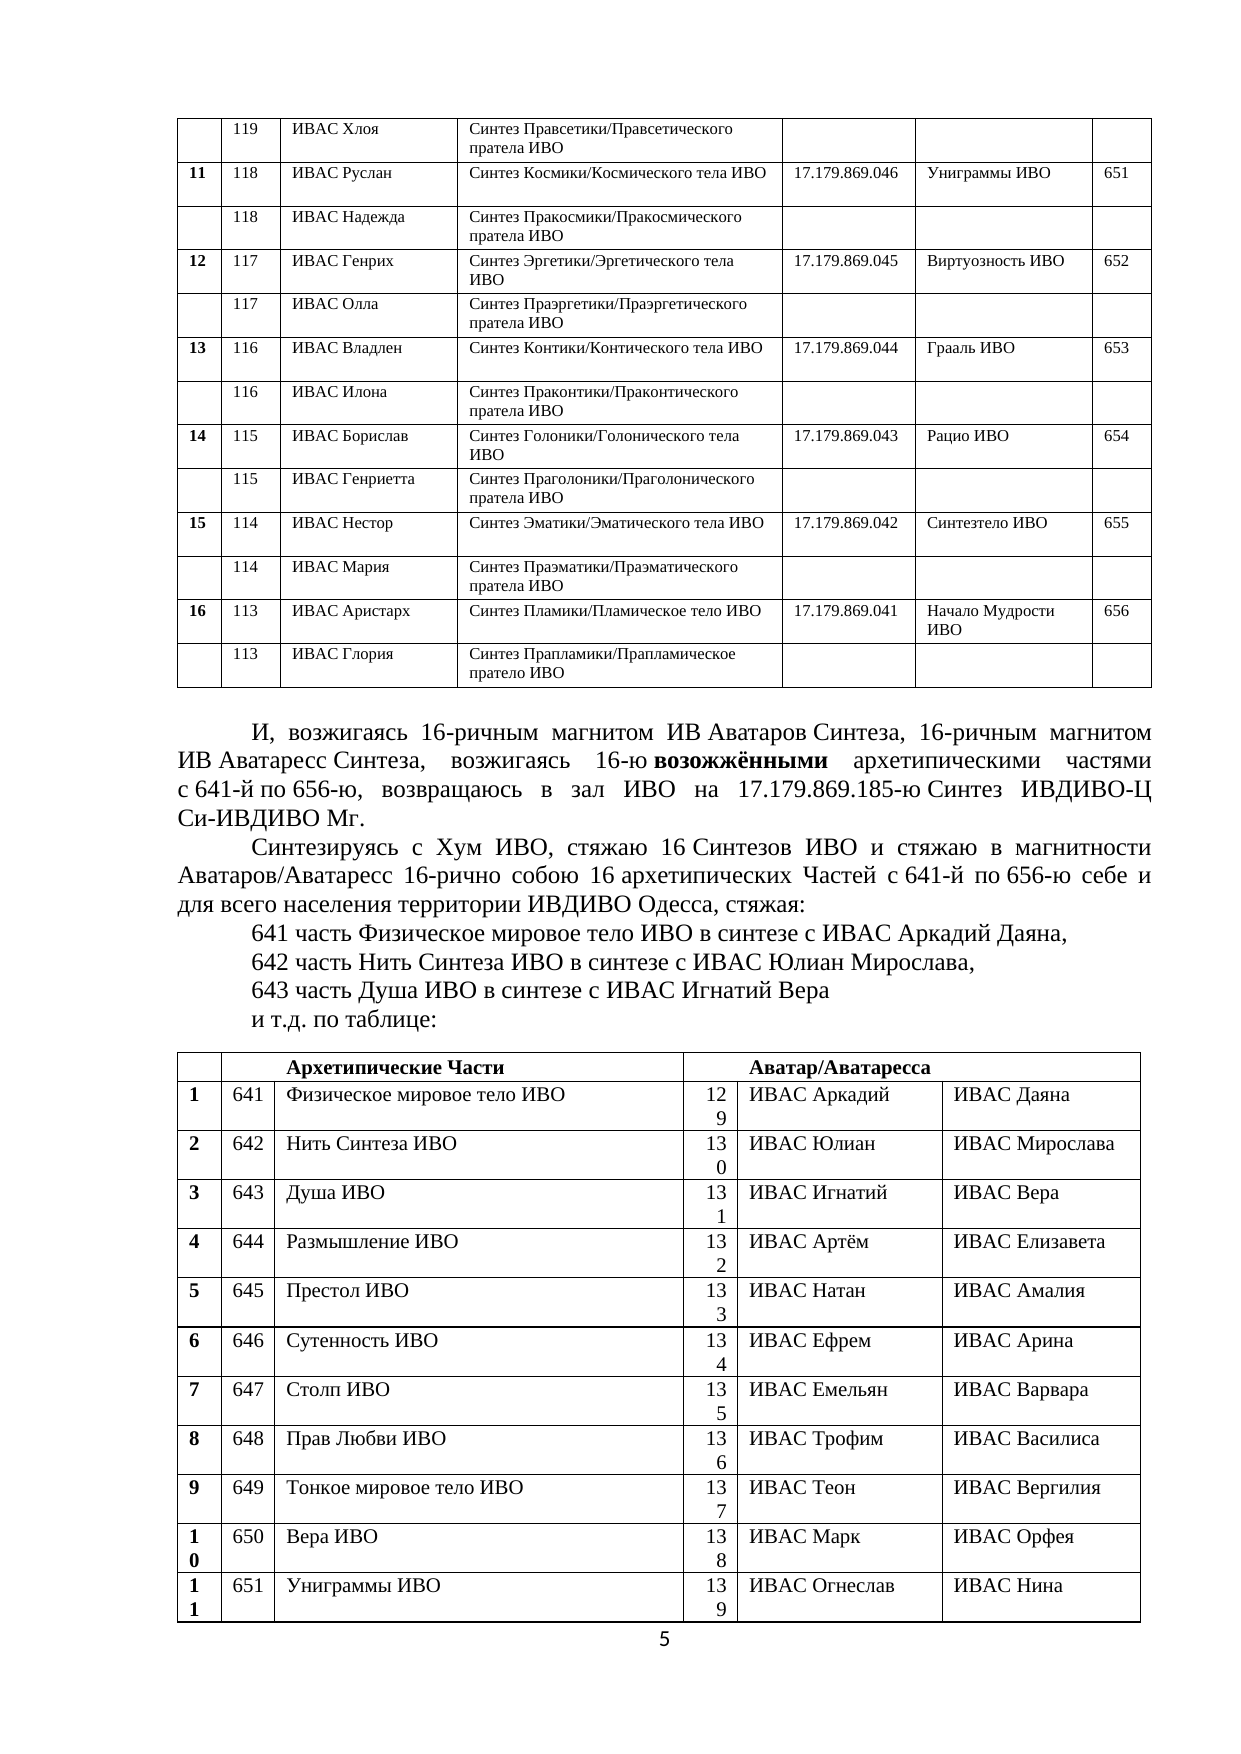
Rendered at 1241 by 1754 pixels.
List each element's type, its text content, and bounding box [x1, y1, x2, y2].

text 641 часть Физическое мировое тело ИВО в синтезе с ИВАС Аркадий Даяна, [177, 918, 1152, 947]
table_cell 15 [178, 513, 221, 556]
table_cell 648 [222, 1426, 274, 1474]
table_cell ИВАС Марк [738, 1524, 942, 1572]
table_cell Рацио ИВО [916, 425, 1092, 468]
table_cell ИВАС Василиса [943, 1426, 1140, 1474]
table_cell 5 [178, 1278, 221, 1326]
text И, возжигаясь 16-ричным магнитом ИВ Аватаров Синтеза, 16-ричным магнитом ИВ Аватаресс Синтеза, возжигаясь 16-ю возожжёнными архетипическими частями с 641-й по 656-ю, возвращаюсь в зал ИВО на 17.179.869.185-ю Синтез ИВДИВО-Ц Си-ИВДИВО Мг. [177, 717, 1152, 832]
table_cell ИВАС Игнатий [738, 1180, 942, 1228]
table_cell [783, 644, 915, 687]
table_cell [916, 207, 1092, 249]
table_cell 652 [1093, 250, 1151, 293]
table_cell 651 [222, 1573, 274, 1621]
table_cell 644 [222, 1229, 274, 1277]
table_cell [783, 557, 915, 599]
table_cell 130 [684, 1131, 737, 1179]
table_cell Столп ИВО [275, 1377, 683, 1425]
table_header [684, 1053, 738, 1081]
table_cell [178, 119, 221, 162]
table_cell 117 [222, 250, 280, 293]
table_cell ИВАС Илона [281, 382, 457, 424]
text 643 часть Душа ИВО в синтезе с ИВАС Игнатий Вера [177, 975, 1152, 1004]
table_cell ИВАС Мария [281, 557, 457, 599]
table_cell 10 [178, 1524, 221, 1572]
table_cell ИВАС Глория [281, 644, 457, 687]
table_cell 654 [1093, 425, 1151, 468]
table_cell [916, 382, 1092, 424]
table_cell 646 [222, 1328, 274, 1376]
table_cell Синтез Праголоники/Праголонического пратела ИВО [458, 469, 782, 512]
text Синтезируясь с Хум ИВО, стяжаю 16 Синтезов ИВО и стяжаю в магнитности Аватаров/Аватаресс 16-рично собою 16 архетипических Частей с 641-й по 656-ю себе и для всего населения территории ИВДИВО Одесса, стяжая: [177, 832, 1152, 918]
table_cell Синтез Праконтики/Праконтического пратела ИВО [458, 382, 782, 424]
table_cell 1 [178, 1082, 221, 1130]
table_cell 117 [222, 294, 280, 337]
table_header [222, 1053, 275, 1081]
table_cell Синтез Праэматики/Праэматического пратела ИВО [458, 557, 782, 599]
table_cell 115 [222, 469, 280, 512]
table_cell [1093, 644, 1151, 687]
table_cell 645 [222, 1278, 274, 1326]
table_cell 9 [178, 1475, 221, 1523]
table_cell 17.179.869.042 [783, 513, 915, 556]
table_cell [783, 294, 915, 337]
table_cell [178, 469, 221, 512]
table_cell ИВАС Генрих [281, 250, 457, 293]
table_cell 14 [178, 425, 221, 468]
table_cell 114 [222, 513, 280, 556]
table_cell Грааль ИВО [916, 338, 1092, 381]
table_cell 11 [178, 1573, 221, 1621]
table_cell ИВАС Олла [281, 294, 457, 337]
table_cell Синтез Пракосмики/Пракосмического пратела ИВО [458, 207, 782, 249]
table_cell 115 [222, 425, 280, 468]
table_cell [916, 119, 1092, 162]
table_cell [916, 644, 1092, 687]
table_header Аватар/Аватаресса [738, 1053, 942, 1081]
table_header Архетипические Части [275, 1053, 683, 1081]
table_cell Синтез Прапламики/Прапламическое пратело ИВО [458, 644, 782, 687]
table_cell 116 [222, 338, 280, 381]
table_cell 139 [684, 1573, 737, 1621]
table_cell Униграммы ИВО [275, 1573, 683, 1621]
table_cell [1093, 469, 1151, 512]
table_cell ИВАС Аркадий [738, 1082, 942, 1130]
table_cell [783, 119, 915, 162]
table_cell ИВАС Емельян [738, 1377, 942, 1425]
table_cell ИВАС Надежда [281, 207, 457, 249]
table_cell 643 [222, 1180, 274, 1228]
table_cell [1093, 294, 1151, 337]
table_cell Синтез Эргетики/Эргетического тела ИВО [458, 250, 782, 293]
table_cell Синтез Голоники/Голонического тела ИВО [458, 425, 782, 468]
table_header [178, 1053, 221, 1081]
table_cell 119 [222, 119, 280, 162]
table_cell 133 [684, 1278, 737, 1326]
table_cell Размышление ИВО [275, 1229, 683, 1277]
table_cell 8 [178, 1426, 221, 1474]
table_cell ИВАС Орфея [943, 1524, 1140, 1572]
table_cell ИВАС Борислав [281, 425, 457, 468]
table_cell 134 [684, 1328, 737, 1376]
table_cell ИВАС Артём [738, 1229, 942, 1277]
table_cell ИВАС Огнеслав [738, 1573, 942, 1621]
text 642 часть Нить Синтеза ИВО в синтезе с ИВАС Юлиан Мирослава, [177, 947, 1152, 975]
table_cell Душа ИВО [275, 1180, 683, 1228]
table_cell ИВАС Арина [943, 1328, 1140, 1376]
table_cell [783, 382, 915, 424]
table_cell 113 [222, 600, 280, 643]
table_cell 137 [684, 1475, 737, 1523]
table_cell ИВАС Юлиан [738, 1131, 942, 1179]
table_cell Синтез Контики/Контического тела ИВО [458, 338, 782, 381]
table_cell [916, 294, 1092, 337]
table_cell 114 [222, 557, 280, 599]
table_cell [178, 207, 221, 249]
table_cell 650 [222, 1524, 274, 1572]
table_cell 118 [222, 207, 280, 249]
table_cell 4 [178, 1229, 221, 1277]
table_cell ИВАС Трофим [738, 1426, 942, 1474]
table_cell Начало Мудрости ИВО [916, 600, 1092, 643]
table_cell 113 [222, 644, 280, 687]
table_cell 17.179.869.041 [783, 600, 915, 643]
table_cell 17.179.869.044 [783, 338, 915, 381]
table_cell 118 [222, 163, 280, 206]
table_cell Физическое мировое тело ИВО [275, 1082, 683, 1130]
table_header [942, 1053, 1140, 1081]
table_cell ИВАС Аристарх [281, 600, 457, 643]
table_cell [178, 382, 221, 424]
table_cell ИВАС Нина [943, 1573, 1140, 1621]
table_cell 12 [178, 250, 221, 293]
table_cell 656 [1093, 600, 1151, 643]
table_cell 6 [178, 1328, 221, 1376]
table_cell ИВАС Вергилия [943, 1475, 1140, 1523]
table_cell [916, 557, 1092, 599]
table_cell Сутенность ИВО [275, 1328, 683, 1376]
table_cell 2 [178, 1131, 221, 1179]
table_cell Униграммы ИВО [916, 163, 1092, 206]
table_cell [783, 207, 915, 249]
table_cell [1093, 207, 1151, 249]
table_cell 641 [222, 1082, 274, 1130]
table_cell 116 [222, 382, 280, 424]
table_cell Синтез Праэргетики/Праэргетического пратела ИВО [458, 294, 782, 337]
table_cell Вера ИВО [275, 1524, 683, 1572]
table_cell Тонкое мировое тело ИВО [275, 1475, 683, 1523]
text и т.д. по таблице: [177, 1004, 1152, 1033]
table_cell [178, 557, 221, 599]
table_cell 129 [684, 1082, 737, 1130]
table_cell Нить Синтеза ИВО [275, 1131, 683, 1179]
table_cell 653 [1093, 338, 1151, 381]
table_cell 11 [178, 163, 221, 206]
table_cell Виртуозность ИВО [916, 250, 1092, 293]
table_cell 7 [178, 1377, 221, 1425]
table_cell 17.179.869.045 [783, 250, 915, 293]
table_cell 3 [178, 1180, 221, 1228]
table_cell 16 [178, 600, 221, 643]
table_cell Синтез Правсетики/Правсетического пратела ИВО [458, 119, 782, 162]
table_cell 131 [684, 1180, 737, 1228]
table_cell 647 [222, 1377, 274, 1425]
table_cell 17.179.869.046 [783, 163, 915, 206]
table_cell 135 [684, 1377, 737, 1425]
table_cell ИВАС Натан [738, 1278, 942, 1326]
table_cell ИВАС Ефрем [738, 1328, 942, 1376]
table_cell 642 [222, 1131, 274, 1179]
table_cell 132 [684, 1229, 737, 1277]
table_cell ИВАС Мирослава [943, 1131, 1140, 1179]
table_cell [1093, 557, 1151, 599]
table_cell 649 [222, 1475, 274, 1523]
table_cell Синтез Космики/Космического тела ИВО [458, 163, 782, 206]
table_cell Синтезтело ИВО [916, 513, 1092, 556]
table_cell Синтез Эматики/Эматического тела ИВО [458, 513, 782, 556]
table_cell ИВАС Даяна [943, 1082, 1140, 1130]
table_cell ИВАС Варвара [943, 1377, 1140, 1425]
table_cell 655 [1093, 513, 1151, 556]
table_cell ИВАС Вера [943, 1180, 1140, 1228]
table_cell 17.179.869.043 [783, 425, 915, 468]
table_cell Прав Любви ИВО [275, 1426, 683, 1474]
table_cell 13 [178, 338, 221, 381]
table_cell Синтез Пламики/Пламическое тело ИВО [458, 600, 782, 643]
table_cell ИВАС Хлоя [281, 119, 457, 162]
table_cell ИВАС Амалия [943, 1278, 1140, 1326]
table_cell Престол ИВО [275, 1278, 683, 1326]
table_cell [916, 469, 1092, 512]
table_cell 138 [684, 1524, 737, 1572]
table_cell [178, 294, 221, 337]
table_cell ИВАС Владлен [281, 338, 457, 381]
table_cell ИВАС Генриетта [281, 469, 457, 512]
table_cell ИВАС Теон [738, 1475, 942, 1523]
table_cell ИВАС Руслан [281, 163, 457, 206]
table_cell [1093, 382, 1151, 424]
table_cell ИВАС Елизавета [943, 1229, 1140, 1277]
table_cell [178, 644, 221, 687]
table_cell 136 [684, 1426, 737, 1474]
table_cell [783, 469, 915, 512]
table_cell ИВАС Нестор [281, 513, 457, 556]
table_cell 651 [1093, 163, 1151, 206]
table_cell [1093, 119, 1151, 162]
